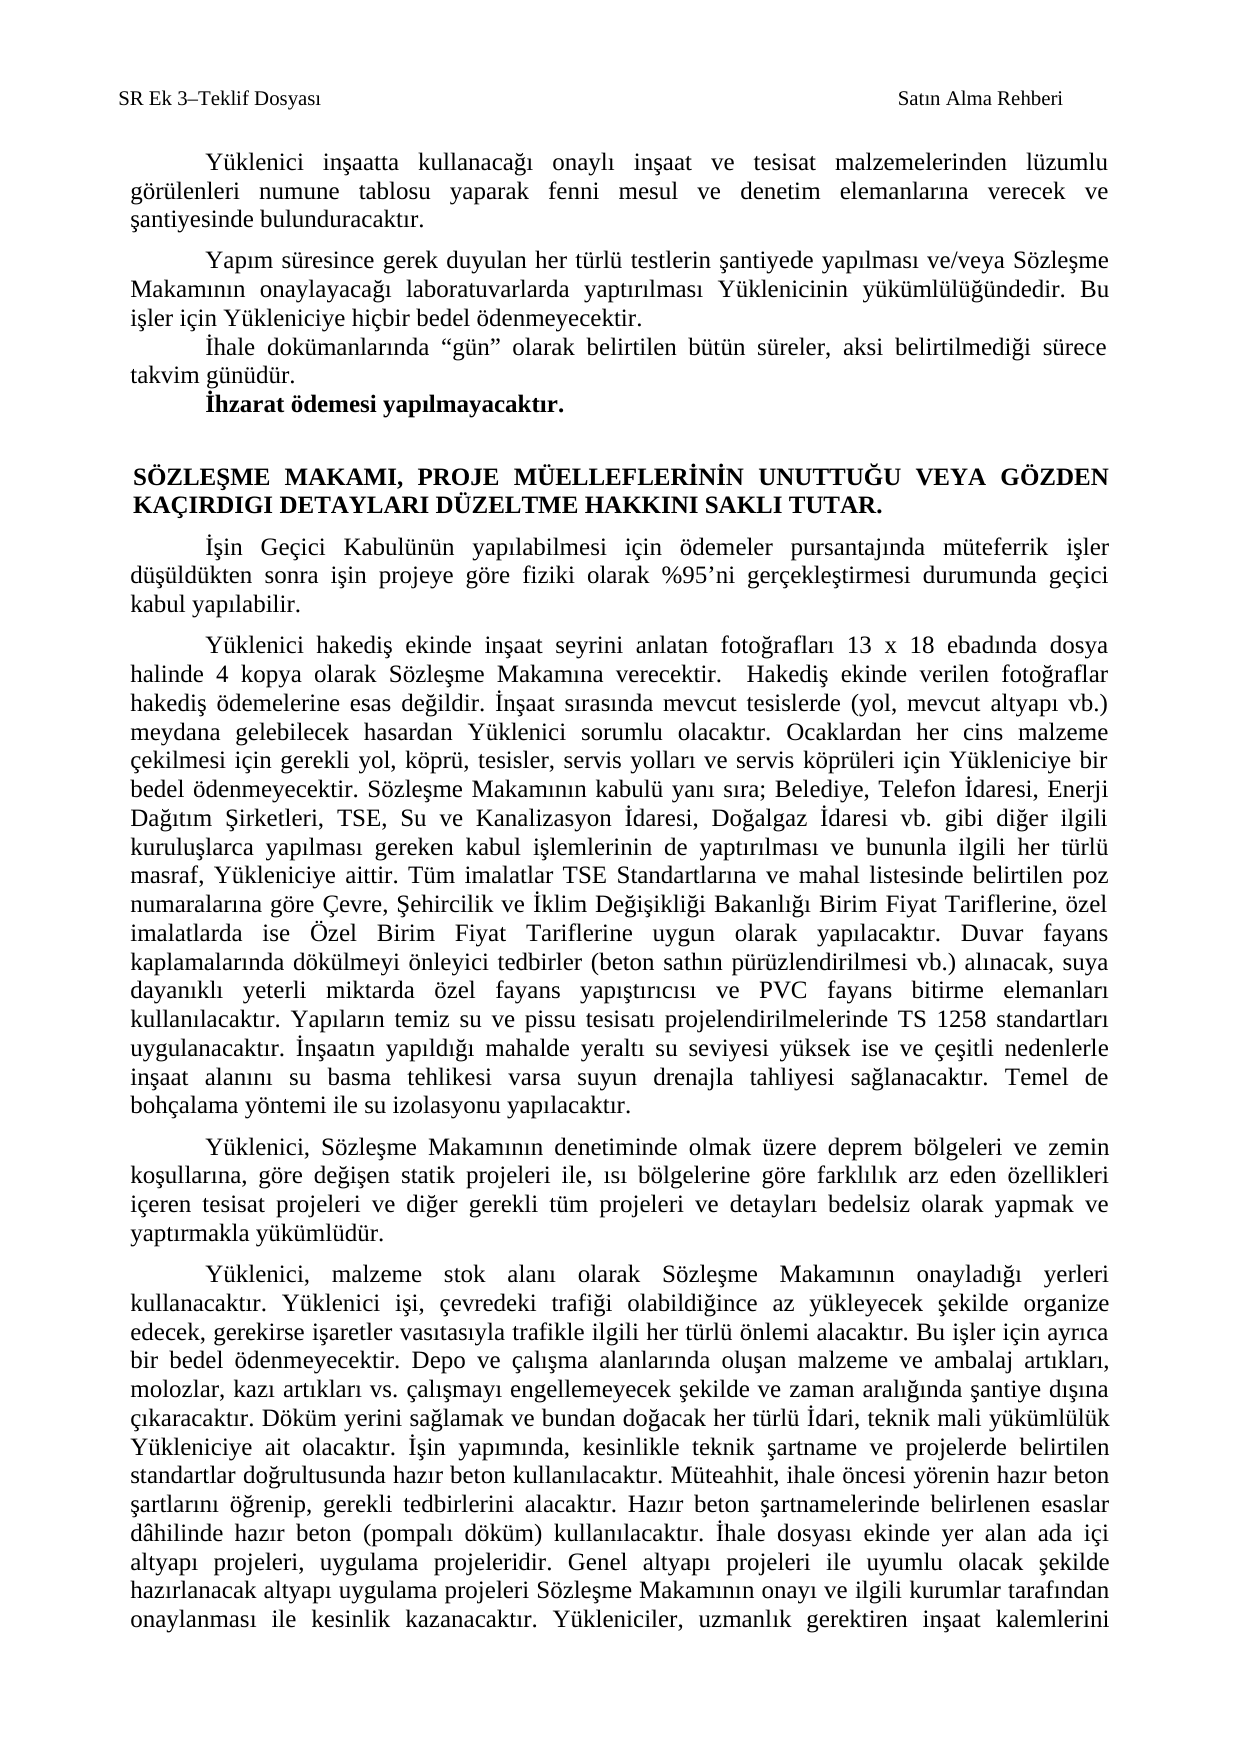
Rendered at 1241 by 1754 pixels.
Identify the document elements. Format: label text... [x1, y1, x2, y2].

text İhzarat ödemesi yapılmayacaktır. [130, 389, 1107, 418]
text İşin Geçici Kabulünün yapılabilmesi için ödemeler pursantajında müteferrik işler düşüldükten sonra işin projeye göre fiziki olarak %95’ni gerçekleştirmesi durumunda geçici kabul yapılabilir. [130, 532, 1110, 618]
subtitle SÖZLEŞME MAKAMI, PROJE MÜELLEFLERİNİN UNUTTUĞU VEYA GÖZDEN KAÇIRDIGI DETAYLARI DÜZELTME HAKKINI SAKLI TUTAR. [133, 462, 1109, 519]
text Yüklenici hakediş ekinde inşaat seyrini anlatan fotoğrafları 13 x 18 ebadında dosya halinde 4 kopya olarak Sözleşme Makamına verecektir. Hakediş ekinde verilen fotoğraflar hakediş ödemelerine esas değildir. İnşaat sırasında mevcut tesislerde (yol, mevcut altyapı vb.) meydana gelebilecek hasardan Yüklenici sorumlu olacaktır. Ocaklardan her cins malzeme çekilmesi için gerekli yol, köprü, tesisler, servis yolları ve servis köprüleri için Yükleniciye bir bedel ödenmeyecektir. Sözleşme Makamının kabulü yanı sıra; Belediye, Telefon İdaresi, Enerji Dağıtım Şirketleri, TSE, Su ve Kanalizasyon İdaresi, Doğalgaz İdaresi vb. gibi diğer ilgili kuruluşlarca yapılması gereken kabul işlemlerinin de yaptırılması ve bununla ilgili her türlü masraf, Yükleniciye aittir. Tüm imalatlar TSE Standartlarına ve mahal listesinde belirtilen poz numaralarına göre Çevre, Şehircilik ve İklim Değişikliği Bakanlığı Birim Fiyat Tariflerine, özel imalatlarda ise Özel Birim Fiyat Tariflerine uygun olarak yapılacaktır. Duvar fayans kaplamalarında dökülmeyi önleyici tedbirler (beton sathın pürüzlendirilmesi vb.) alınacak, suya dayanıklı yeterli miktarda özel fayans yapıştırıcısı ve PVC fayans bitirme elemanları kullanılacaktır. Yapıların temiz su ve pissu tesisatı projelendirilmelerinde TS 1258 standartları uygulanacaktır. İnşaatın yapıldığı mahalde yeraltı su seviyesi yüksek ise ve çeşitli nedenlerle inşaat alanını su basma tehlikesi varsa suyun drenajla tahliyesi sağlanacaktır. Temel de bohçalama yöntemi ile su izolasyonu yapılacaktır. [130, 631, 1109, 1119]
text Yüklenici inşaatta kullanacağı onaylı inşaat ve tesisat malzemelerinden lüzumlu görülenleri numune tablosu yaparak fenni mesul ve denetim elemanlarına verecek ve şantiyesinde bulunduracaktır. [130, 147, 1109, 233]
text Yüklenici, Sözleşme Makamının denetiminde olmak üzere deprem bölgeleri ve zemin koşullarına, göre değişen statik projeleri ile, ısı bölgelerine göre farklılık arz eden özellikleri içeren tesisat projeleri ve diğer gerekli tüm projeleri ve detayları bedelsiz olarak yapmak ve yaptırmakla yükümlüdür. [130, 1132, 1110, 1247]
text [130, 1259, 1110, 1633]
text Yapım süresince gerek duyulan her türlü testlerin şantiyede yapılması ve/veya Sözleşme Makamının onaylayacağı laboratuvarlarda yaptırılması Yüklenicinin yükümlülüğündedir. Bu işler için Yükleniciye hiçbir bedel ödenmeyecektir. [130, 245, 1110, 332]
text İhale dokümanlarında “gün” olarak belirtilen bütün süreler, aksi belirtilmediği sürece takvim günüdür. [130, 332, 1107, 389]
